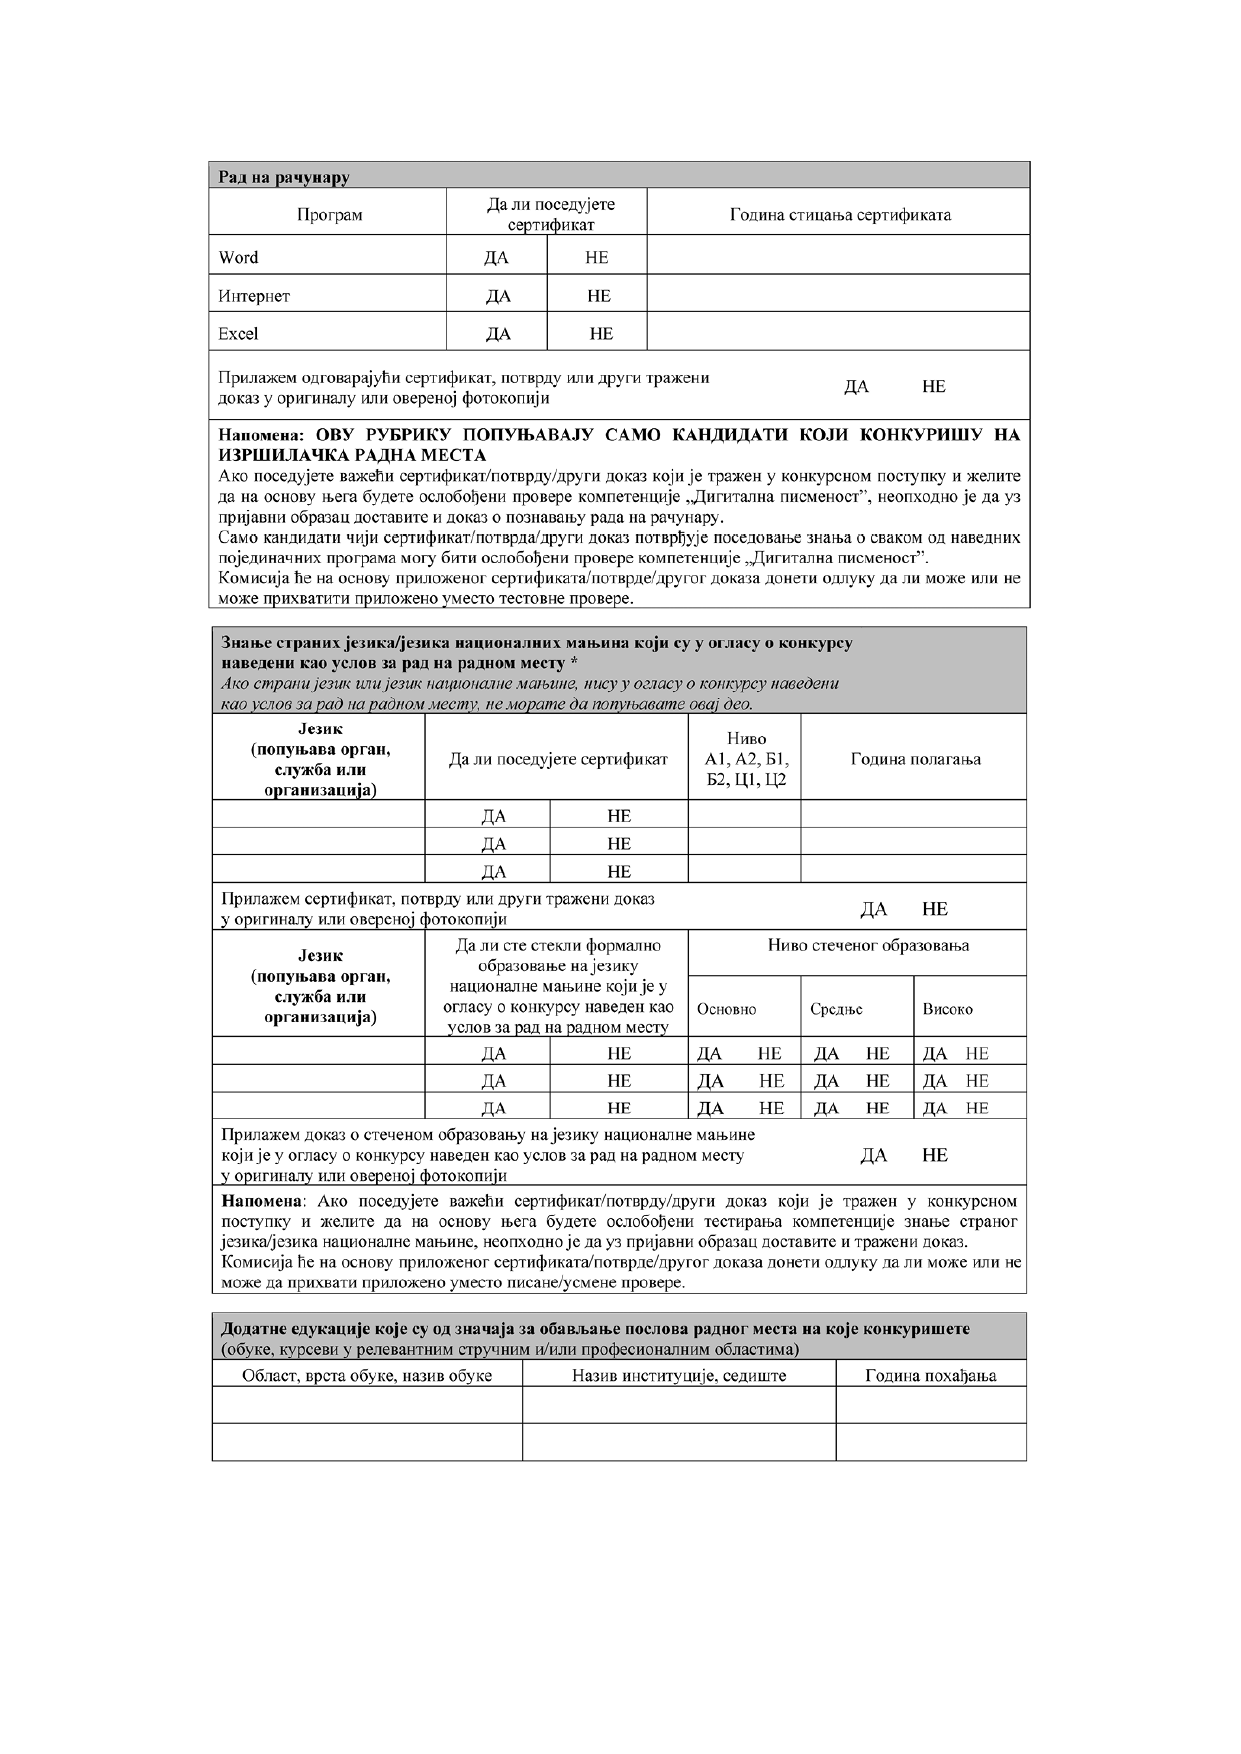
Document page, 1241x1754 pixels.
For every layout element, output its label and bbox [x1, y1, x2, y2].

picture [150, 150, 1091, 1474]
